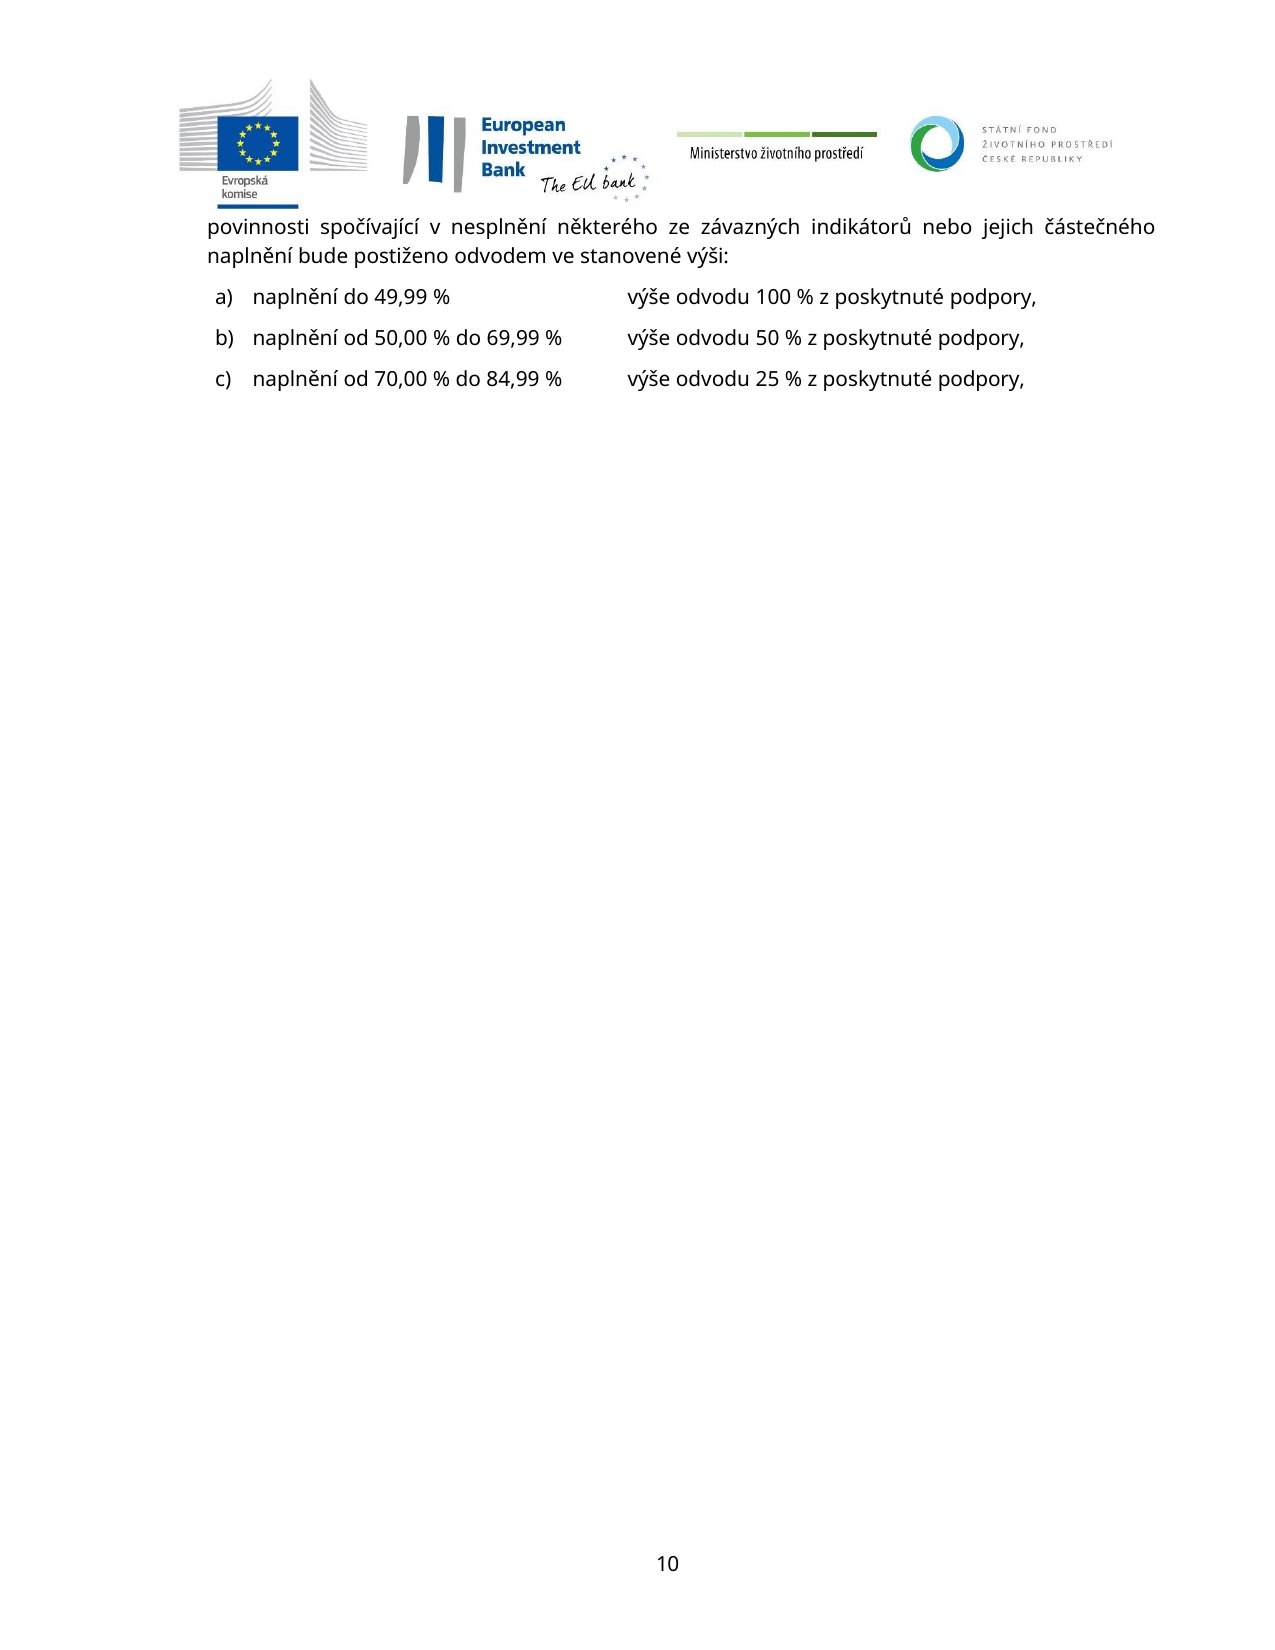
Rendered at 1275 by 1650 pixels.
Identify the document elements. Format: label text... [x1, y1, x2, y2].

list naplnění do 49,99 % výše odvodu 100 % z poskytnuté podpory, [215, 282, 1169, 310]
list naplnění od 50,00 % do 69,99 % výše odvodu 50 % z poskytnuté podpory, [215, 323, 1169, 351]
picture [177, 73, 1115, 212]
list naplnění od 70,00 % do 84,99 % výše odvodu 25 % z poskytnuté podpory, [215, 364, 1169, 392]
